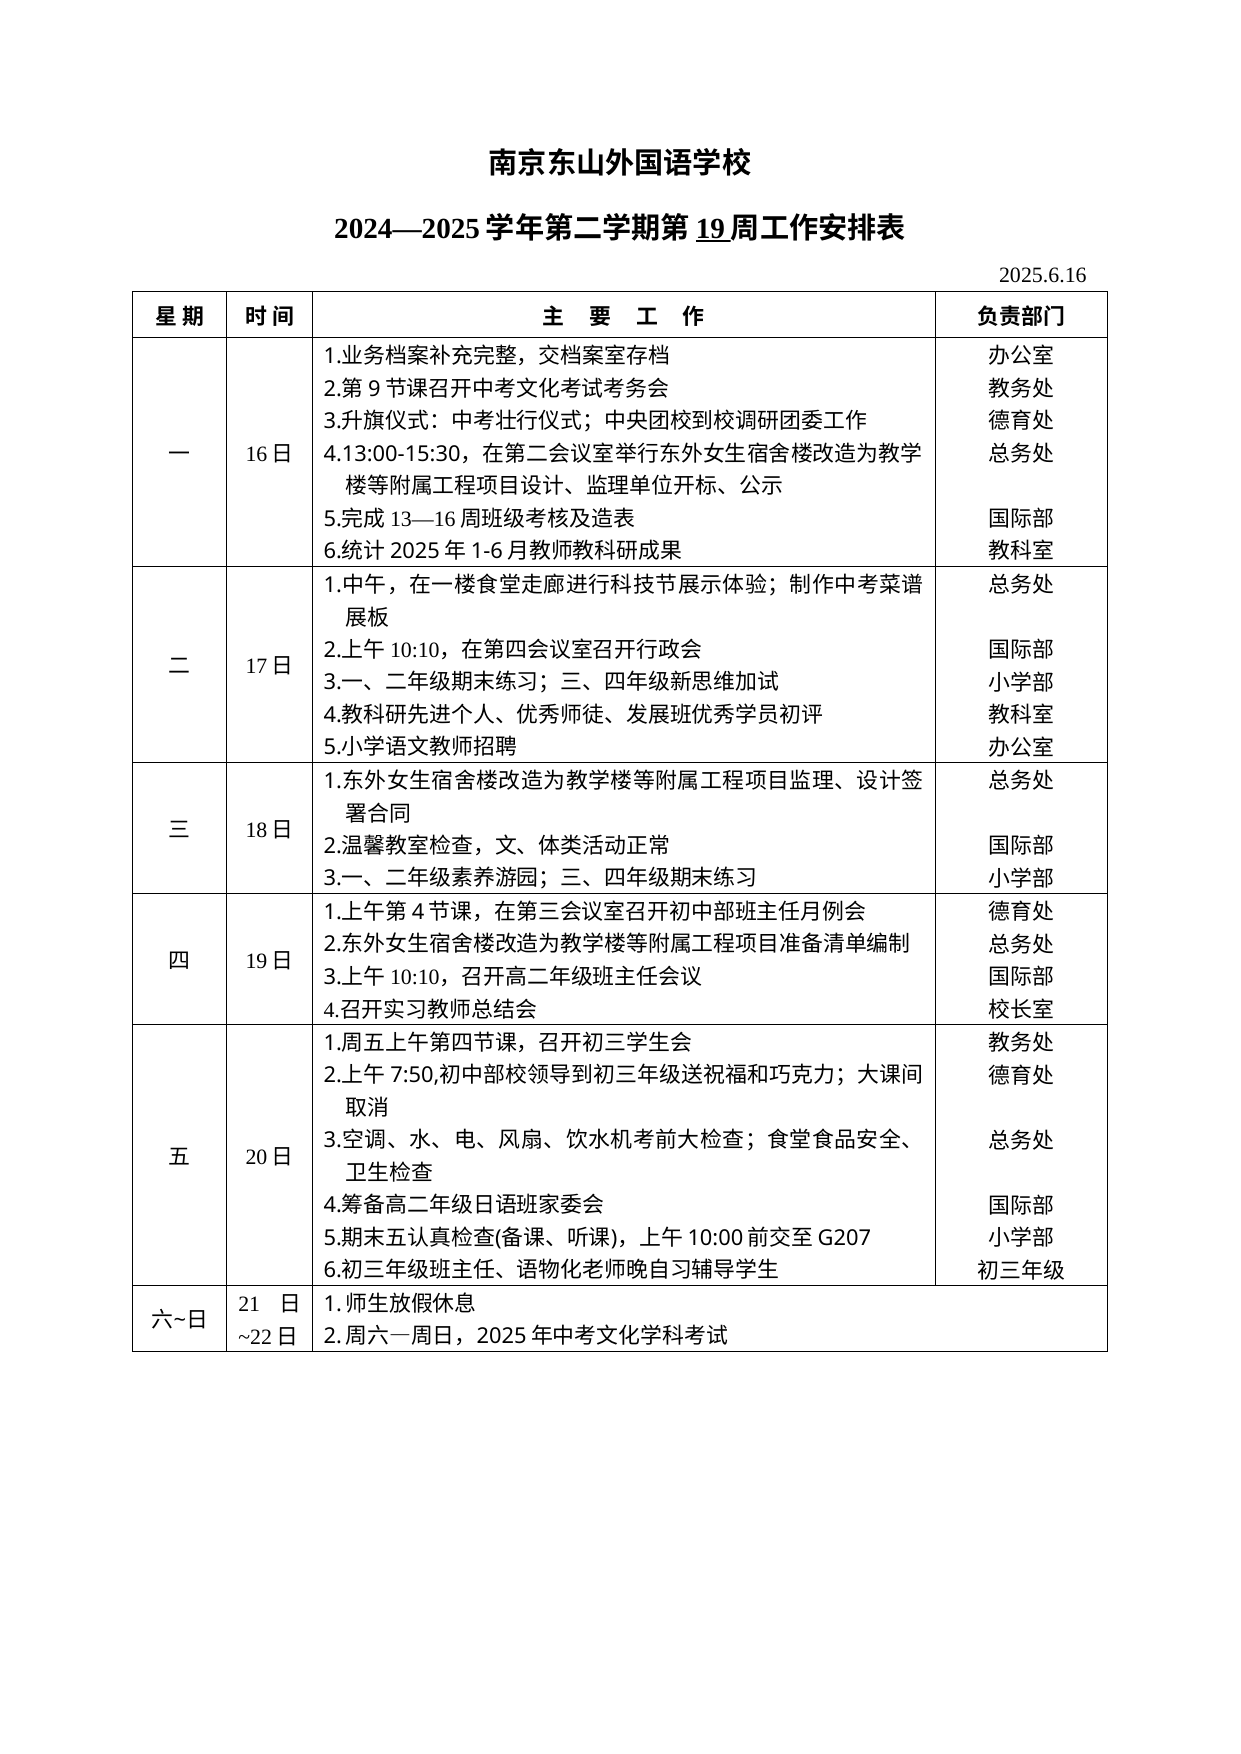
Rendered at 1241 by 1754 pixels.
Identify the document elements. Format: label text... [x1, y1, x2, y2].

table_cell 1.周五上午第四节课，召开初三学生会 2.上午7:50,初中部校领导到初三年级送祝福和巧克力；大课间取消 3.空调、水、电、风扇、饮水机考前大检查；食堂食品安全、卫生检查 4.筹备高二年级日语班家委会 5.期末五认真检查(备课、听课)，上午10:00前交至G207 6.初三年级班主任、语物化老师晚自习辅导学生 [313, 1025, 935, 1285]
table_cell 师生放假休息 周六—周日，2025年中考文化学科考试 [313, 1286, 1107, 1351]
table_cell 1.东外女生宿舍楼改造为教学楼等附属工程项目监理、设计签署合同 2.温馨教室检查，文、体类活动正常 3.一、二年级素养游园；三、四年级期末练习 [313, 763, 935, 893]
table_cell 二 [133, 567, 226, 762]
table_cell 三 [133, 763, 226, 893]
table_cell 一 [133, 338, 226, 566]
table_cell 办公室 教务处 德育处 总务处 国际部 教科室 [936, 338, 1107, 566]
table_cell 四 [133, 894, 226, 1024]
table_cell 1.中午，在一楼食堂走廊进行科技节展示体验；制作中考菜谱展板 2.上午10:10，在第四会议室召开行政会 3.一、二年级期末练习；三、四年级新思维加试 4.教科研先进个人、优秀师徒、发展班优秀学员初评 5.小学语文教师招聘 [313, 567, 935, 762]
table_cell 20日 [227, 1025, 312, 1285]
table_cell 18日 [227, 763, 312, 893]
table_header 星 期 [133, 292, 226, 337]
text 2025.6.16 [133, 258, 1086, 291]
table_cell 总务处 国际部 小学部 教科室 办公室 [936, 567, 1107, 762]
table_cell 21日~22日 [227, 1286, 312, 1351]
table_header 负责部门 [936, 292, 1107, 337]
table_cell 教务处 德育处 总务处 国际部 小学部 初三年级 [936, 1025, 1107, 1285]
table_header 主 要 工 作 [313, 292, 935, 337]
table_cell 17日 [227, 567, 312, 762]
table_cell 16日 [227, 338, 312, 566]
text 2024—2025学年第二学期第19周工作安排表 [133, 193, 1106, 258]
table_cell 五 [133, 1025, 226, 1285]
table_cell 19日 [227, 894, 312, 1024]
table_cell 1.上午第4节课，在第三会议室召开初中部班主任月例会 2.东外女生宿舍楼改造为教学楼等附属工程项目准备清单编制 3.上午10:10，召开高二年级班主任会议 4.召开实习教师总结会 [313, 894, 935, 1024]
table_cell 总务处 国际部 小学部 [936, 763, 1107, 893]
table_cell 1.业务档案补充完整，交档案室存档 2.第9节课召开中考文化考试考务会 3.升旗仪式：中考壮行仪式；中央团校到校调研团委工作 4.13:00-15:30，在第二会议室举行东外女生宿舍楼改造为教学楼等附属工程项目设计、监理单位开标、公示 5.完成13—16周班级考核及造表 6.统计2025年1-6月教师教科研成果 [313, 338, 935, 566]
table_cell 六~日 [133, 1286, 226, 1351]
text 南京东山外国语学校 [133, 128, 1106, 193]
table_header 时 间 [227, 292, 312, 337]
table_cell 德育处 总务处 国际部 校长室 [936, 894, 1107, 1024]
